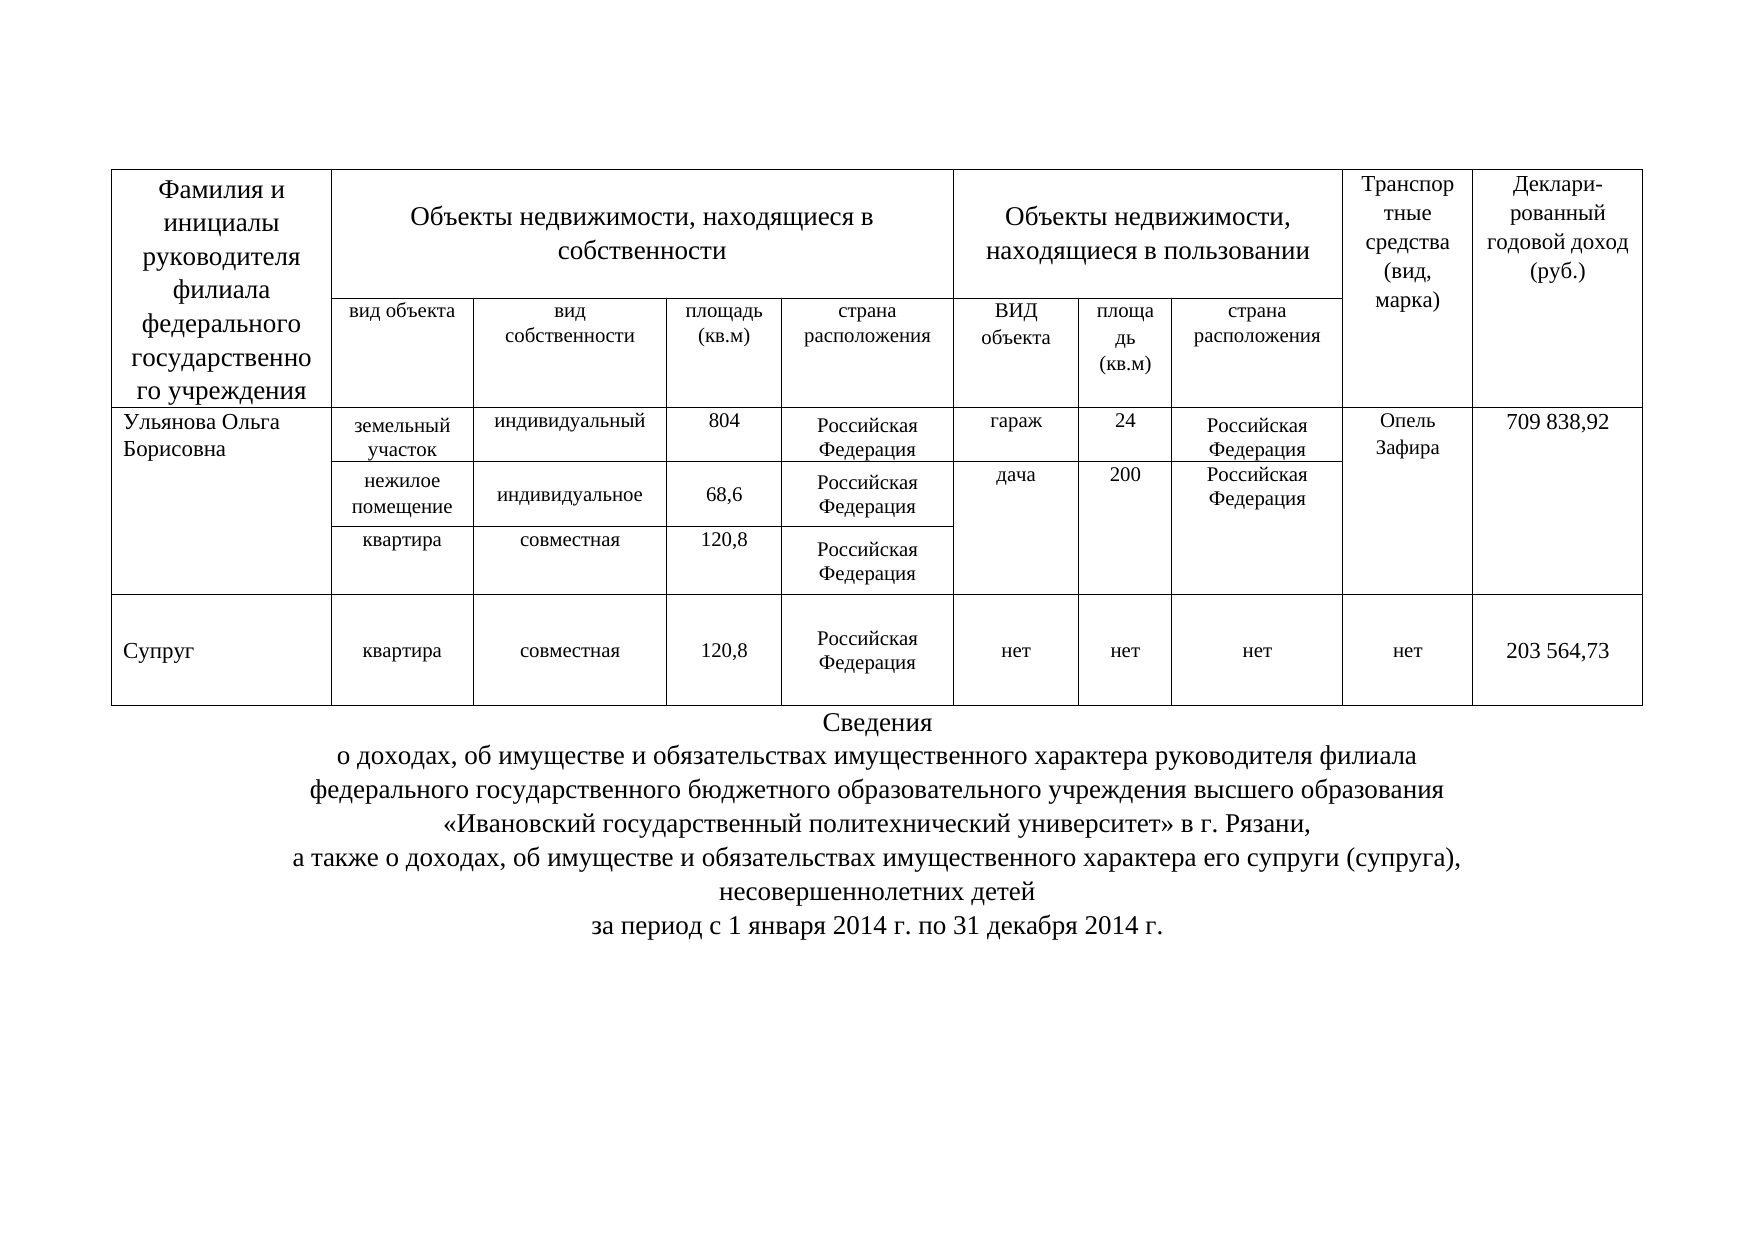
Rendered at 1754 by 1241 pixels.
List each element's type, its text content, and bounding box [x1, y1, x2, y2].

table_cell 120,8 [667, 527, 781, 594]
table_cell 120,8 [667, 595, 781, 704]
table_cell 68,6 [667, 462, 781, 526]
table_cell нет [954, 595, 1078, 704]
table_cell гараж [954, 408, 1078, 461]
table_cell индивидуальное [474, 462, 666, 526]
table_cell Российская Федерация [782, 527, 953, 594]
table_cell ВИД объекта [954, 299, 1078, 407]
table_cell нет [1343, 595, 1472, 704]
table_cell Российская Федерация [782, 462, 953, 526]
table_cell 709 838,92 [1473, 408, 1642, 594]
table_header Объекты недвижимости, находящиеся в пользовании [954, 170, 1342, 297]
table_cell площадь (кв.м) [667, 299, 781, 407]
table_cell Российская Федерация [782, 595, 953, 704]
table_cell совместная [474, 527, 666, 594]
table_cell квартира [332, 527, 473, 594]
table_cell вид собственности [474, 299, 666, 407]
table_header Фамилия и инициалы руководителя филиала федерального государственно го учреждения [112, 170, 331, 407]
table_cell нет [1079, 595, 1171, 704]
table_cell Российская Федерация [782, 408, 953, 461]
table_cell страна расположения [782, 299, 953, 407]
table_cell 200 [1079, 462, 1171, 594]
text Сведения о доходах, об имуществе и обязательствах имущественного характера руководителя филиала федерального государственного бюджетного образовательного учреждения высшего образования «Ивановский государственный политехнический университет» в г. Рязани, а также о доходах, об имуществе и обязательствах имущественного характера его супруги (супруга), несовершеннолетних детей за период с 1 января 2014 г. по 31 декабря 2014 г. [111, 706, 1644, 940]
table_cell земельный участок [332, 408, 473, 461]
table_cell дача [954, 462, 1078, 594]
table_cell 804 [667, 408, 781, 461]
table_cell Опель Зафира [1343, 408, 1472, 594]
table_cell нет [1172, 595, 1342, 704]
table_cell нежилое помещение [332, 462, 473, 526]
table_cell квартира [332, 595, 473, 704]
table_header Декларированный годовой доход (руб.) [1473, 170, 1642, 407]
table_cell Супруг [112, 595, 331, 704]
table_cell площа дь (кв.м) [1079, 299, 1171, 407]
table_cell вид объекта [332, 299, 473, 407]
table_cell совместная [474, 595, 666, 704]
table_cell 203 564,73 [1473, 595, 1642, 704]
table_header Объекты недвижимости, находящиеся в собственности [332, 170, 953, 297]
table_cell страна расположения [1172, 299, 1342, 407]
table_cell Ульянова Ольга Борисовна [112, 408, 331, 594]
table_cell индивидуальный [474, 408, 666, 461]
table_cell Российская Федерация [1172, 462, 1342, 594]
table_cell Российская Федерация [1172, 408, 1342, 461]
table_header Транспор тные средства (вид, марка) [1343, 170, 1472, 407]
table_cell 24 [1079, 408, 1171, 461]
